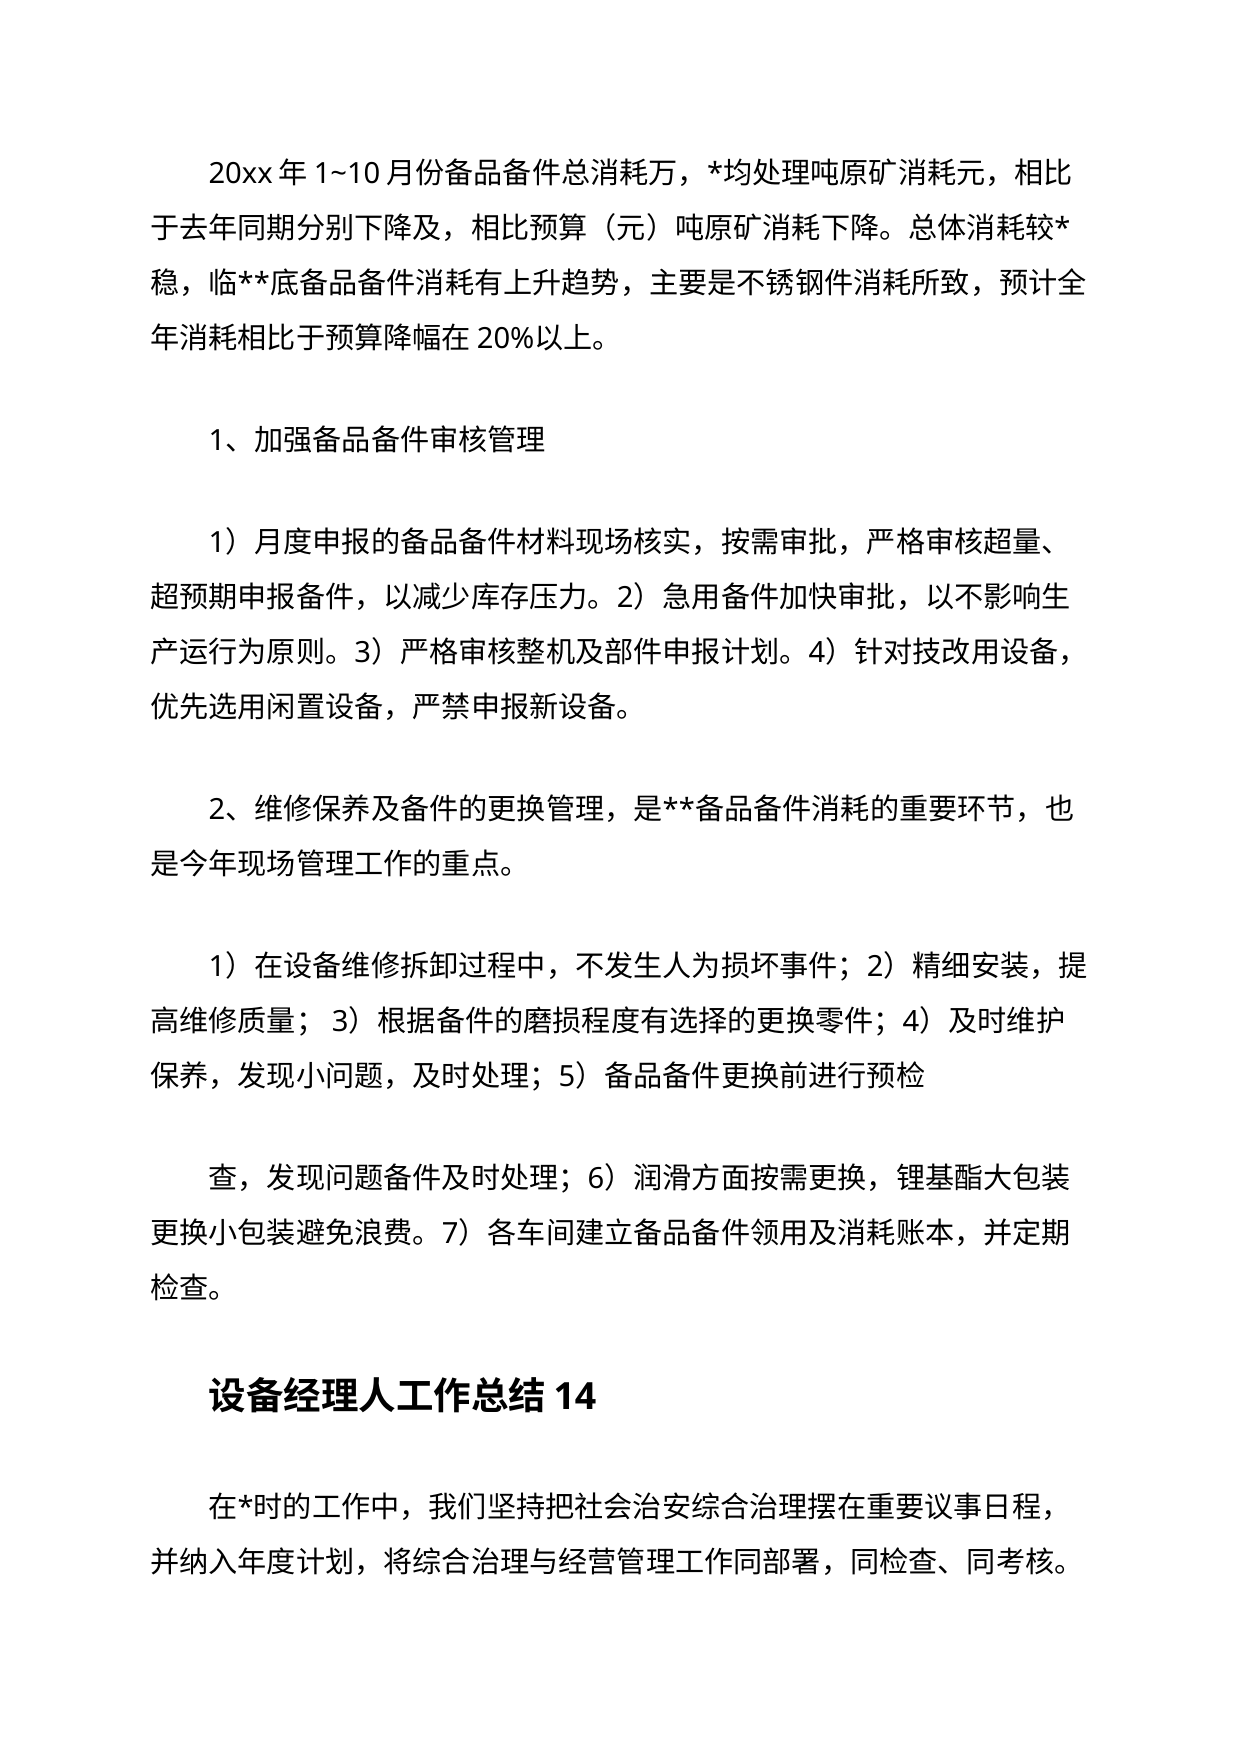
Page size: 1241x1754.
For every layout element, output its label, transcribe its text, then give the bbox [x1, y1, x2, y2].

text 在*时的工作中，我们坚持把社会治安综合治理摆在重要议事日程，并纳入年度计划，将综合治理与经营管理工作同部署，同检查、同考核。 [150, 1484, 1090, 1581]
text 设备经理人工作总结14 [150, 1366, 1090, 1421]
text 1）月度申报的备品备件材料现场核实，按需审批，严格审核超量、超预期申报备件，以减少库存压力。2）急用备件加快审批，以不影响生产运行为原则。3）严格审核整机及部件申报计划。4）针对技改用设备，优先选用闲置设备，严禁申报新设备。 [150, 519, 1090, 726]
text 2、维修保养及备件的更换管理，是**备品备件消耗的重要环节，也是今年现场管理工作的重点。 [150, 786, 1090, 883]
text 1、加强备品备件审核管理 [150, 417, 1090, 459]
text 20xx年1~10月份备品备件总消耗万，*均处理吨原矿消耗元，相比于去年同期分别下降及，相比预算（元）吨原矿消耗下降。总体消耗较*稳，临**底备品备件消耗有上升趋势，主要是不锈钢件消耗所致，预计全年消耗相比于预算降幅在20%以上。 [150, 150, 1090, 357]
text 1）在设备维修拆卸过程中，不发生人为损坏事件；2）精细安装，提高维修质量； 3）根据备件的磨损程度有选择的更换零件；4）及时维护保养，发现小问题，及时处理；5）备品备件更换前进行预检 [150, 942, 1090, 1095]
text 查，发现问题备件及时处理；6）润滑方面按需更换，锂基酯大包装更换小包装避免浪费。7）各车间建立备品备件领用及消耗账本，并定期检查。 [150, 1154, 1090, 1307]
